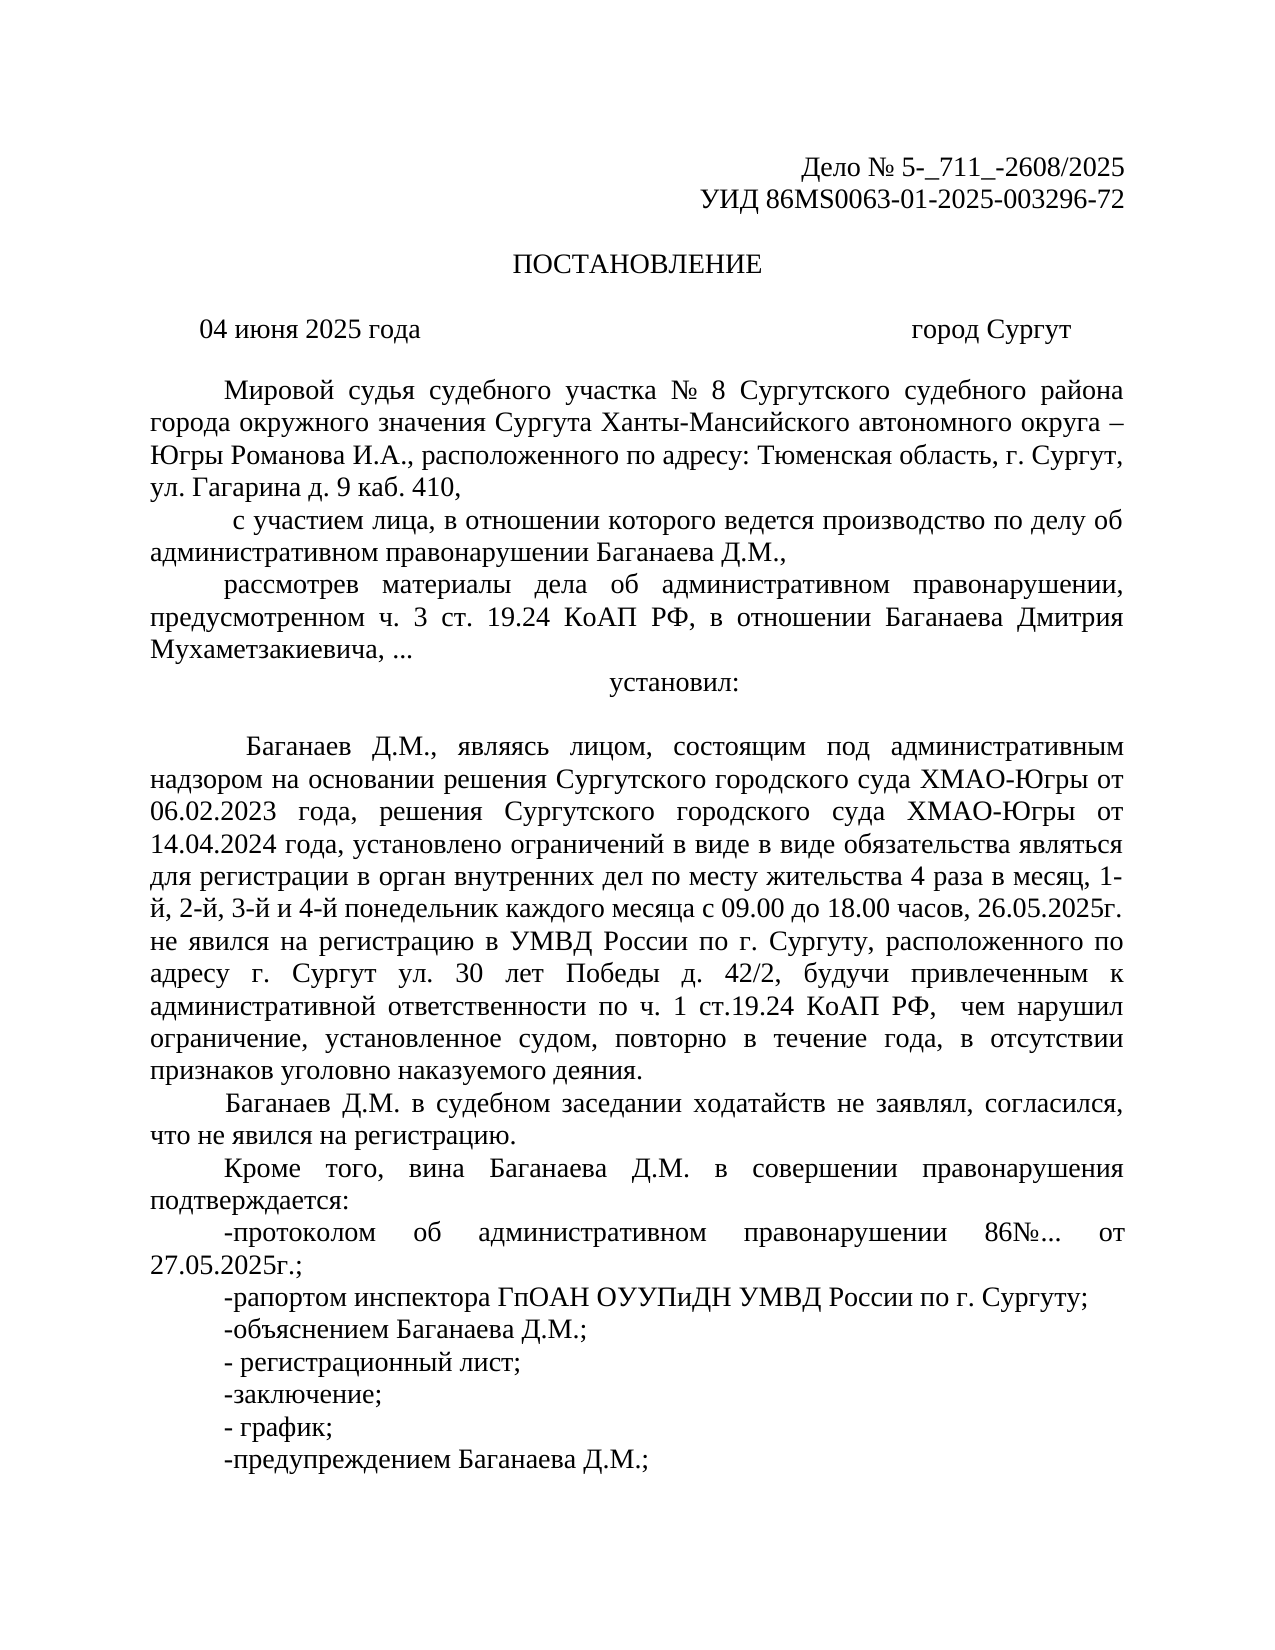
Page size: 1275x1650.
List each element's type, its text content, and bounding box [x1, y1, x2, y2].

text Дело № 5-_711_-2608/2025 [150, 150, 1125, 182]
text -объяснением Баганаева Д.М.; [150, 1313, 1125, 1345]
text Мировой судья судебного участка № 8 Сургутского судебного района города окружного значения Сургута Ханты-Мансийского автономного округа – Югры Романова И.А., расположенного по адресу: Тюменская область, г. Сургут, ул. Гагарина д. 9 каб. 410, [150, 373, 1125, 503]
text Кроме того, вина Баганаева Д.М. в совершении правонарушения подтверждается: [150, 1151, 1125, 1215]
text - график; [150, 1410, 1125, 1442]
text рассмотрев материалы дела об административном правонарушении, предусмотренном ч. 3 ст. 19.24 КоАП РФ, в отношении Баганаева Дмитрия Мухаметзакиевича, ... [150, 567, 1125, 665]
text - регистрационный лист; [150, 1345, 1125, 1377]
text -рапортом инспектора ГпОАН ОУУПиДН УМВД России по г. Сургуту; [150, 1280, 1125, 1313]
text с участием лица, в отношении которого ведется производство по делу об административном правонарушении Баганаева Д.М., [150, 503, 1125, 567]
text -предупреждением Баганаева Д.М.; [150, 1442, 1125, 1474]
text 04 июня 2025 года город Сургут [150, 312, 1122, 344]
text Баганаев Д.М. в судебном заседании ходатайств не заявлял, согласился, что не явился на регистрацию. [150, 1086, 1125, 1151]
text -заключение; [150, 1377, 1125, 1410]
text Баганаев Д.М., являясь лицом, состоящим под административным надзором на основании решения Сургутского городского суда ХМАО-Югры от 06.02.2023 года, решения Сургутского городского суда ХМАО-Югры от 14.04.2024 года, установлено ограничений в виде в виде обязательства являться для регистрации в орган внутренних дел по месту жительства 4 раза в месяц, 1-й, 2-й, 3-й и 4-й понедельник каждого месяца с 09.00 до 18.00 часов, 26.05.2025г. не явился на регистрацию в УМВД России по г. Сургуту, расположенного по адресу г. Сургут ул. 30 лет Победы д. 42/2, будучи привлеченным к административной ответственности по ч. 1 ст.19.24 КоАП РФ, чем нарушил ограничение, установленное судом, повторно в течение года, в отсутствии признаков уголовно наказуемого деяния. [150, 729, 1125, 1086]
text -протоколом об административном правонарушении 86№... от 27.05.2025г.; [150, 1215, 1125, 1280]
text установил: [150, 665, 1125, 697]
text УИД 86MS0063-01-2025-003296-72 [150, 182, 1125, 215]
text ПОСТАНОВЛЕНИЕ [150, 247, 1125, 279]
